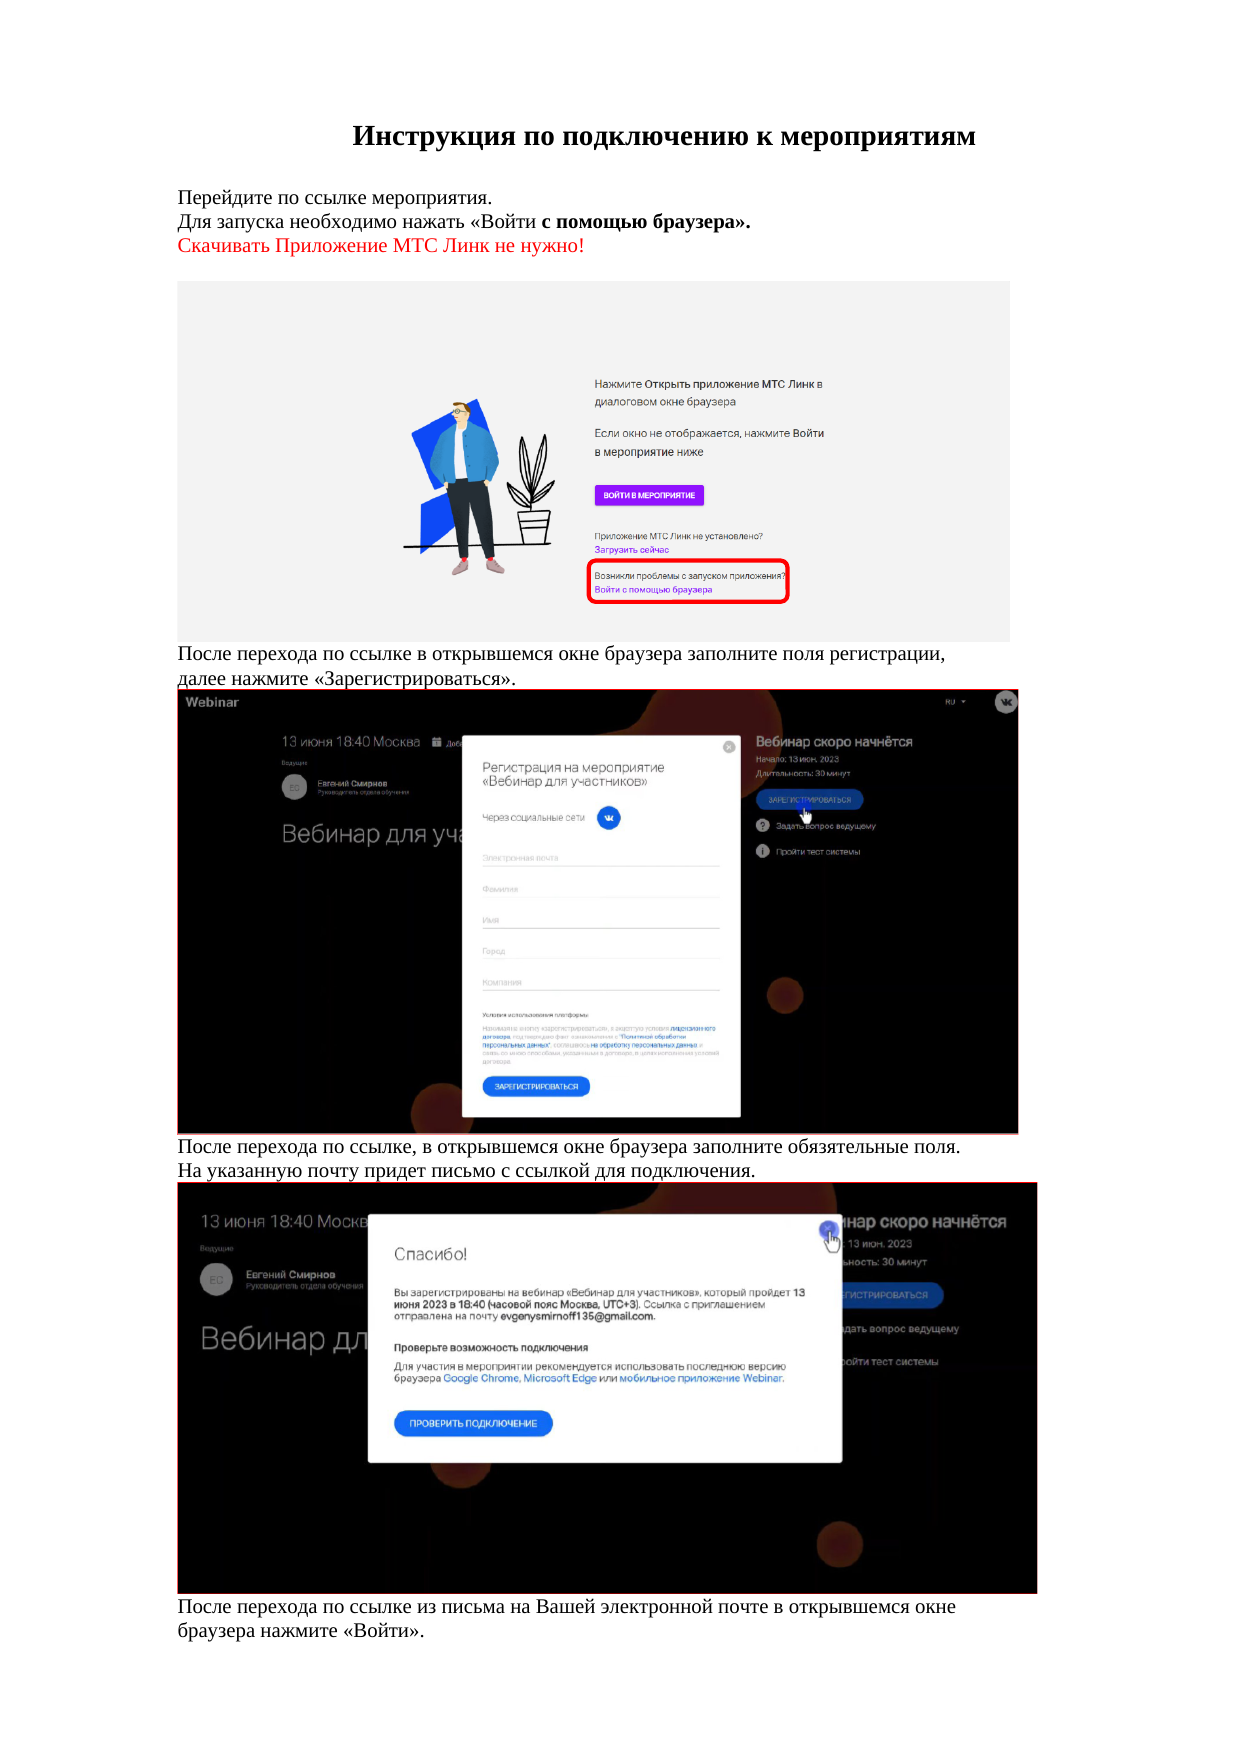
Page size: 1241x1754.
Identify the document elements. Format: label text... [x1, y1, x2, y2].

text Инструкция по подключению к мероприятиям [177, 118, 1152, 152]
text браузера нажмите «Войти». [177, 1618, 1152, 1642]
text далее нажмите «Зарегистрироваться». [177, 665, 1152, 689]
text После перехода по ссылке в открывшемся окне браузера заполните поля регистрации, [177, 641, 1152, 665]
text Перейдите по ссылке мероприятия. Для запуска необходимо нажать «Войти с помощью браузера». Скачивать Приложение МТС Линк не нужно! [177, 185, 1152, 257]
picture [177, 281, 1010, 642]
picture [177, 689, 1019, 1135]
picture [177, 1182, 1038, 1594]
